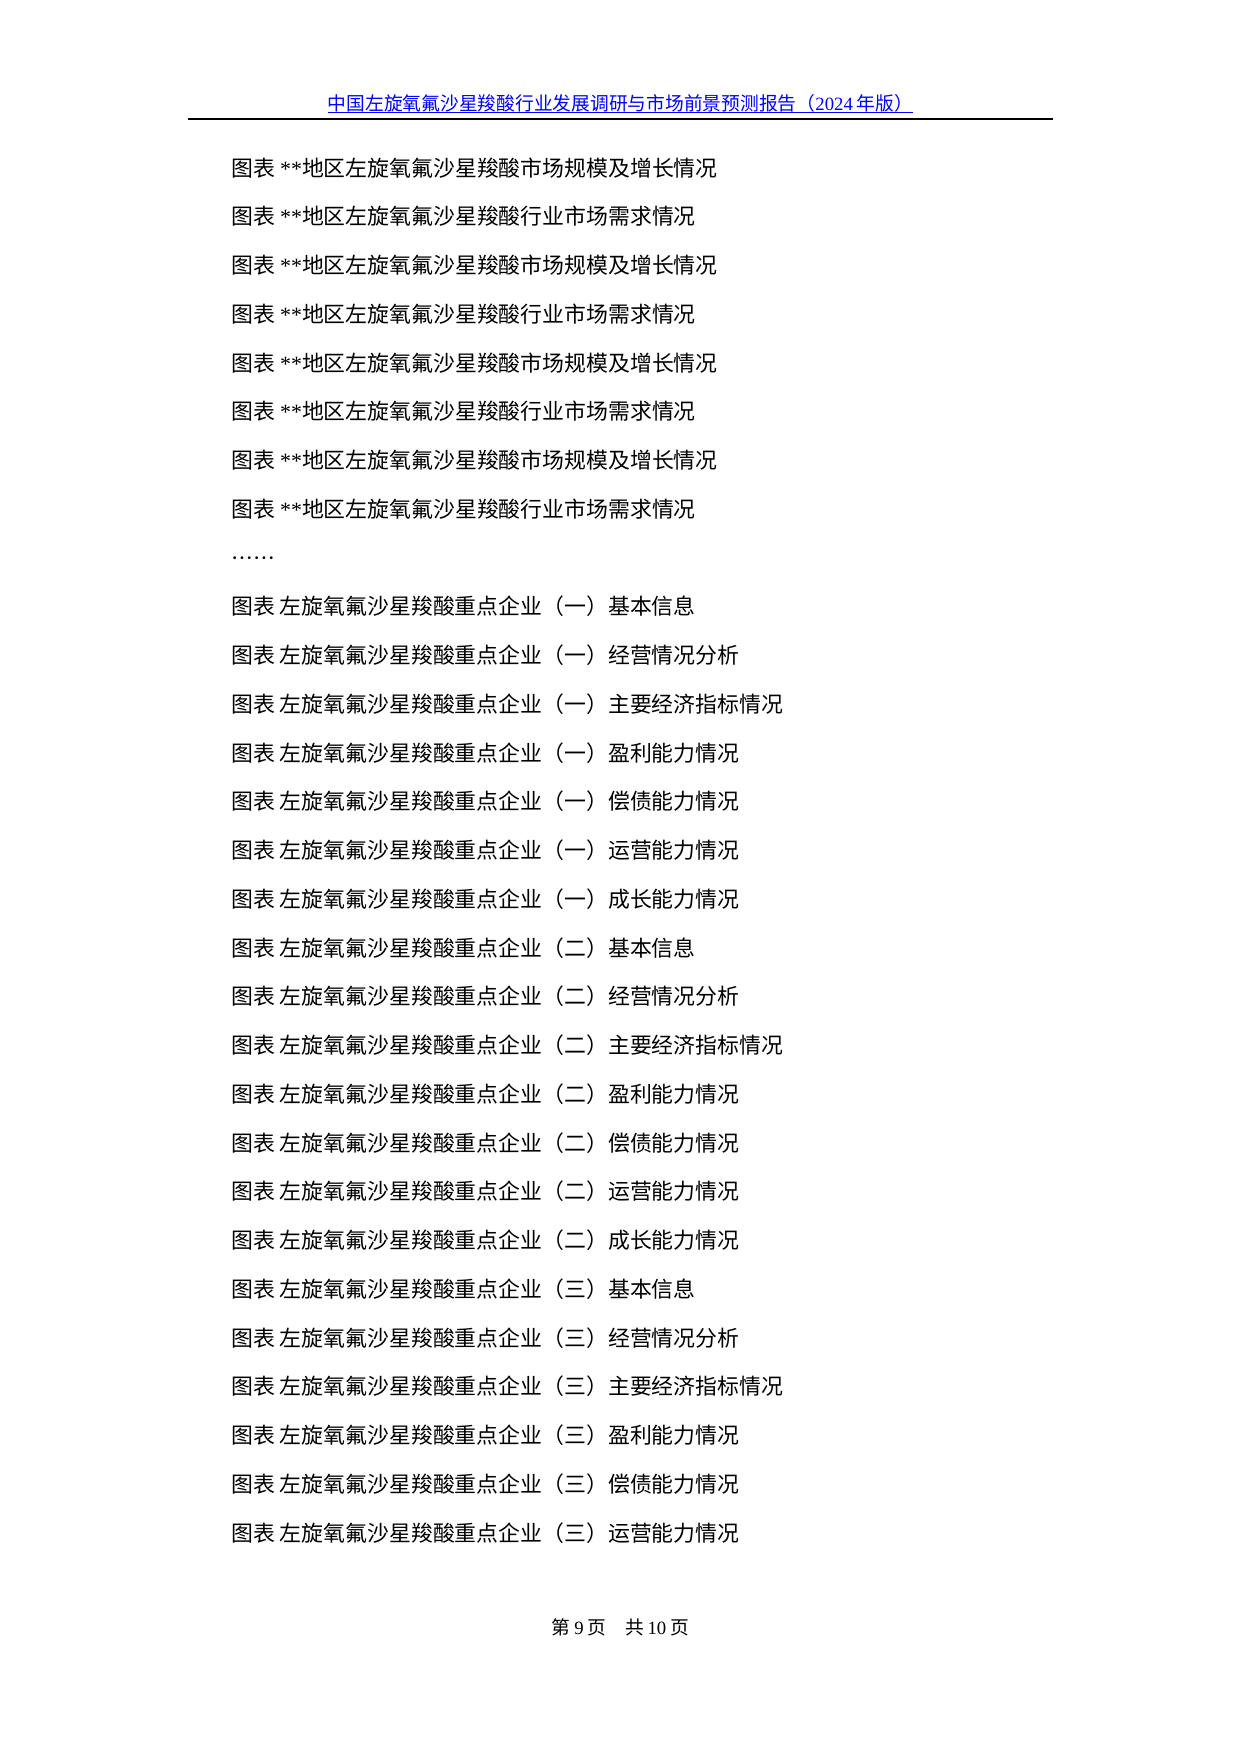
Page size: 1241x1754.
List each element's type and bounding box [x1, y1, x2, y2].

text [187, 150, 1053, 1548]
